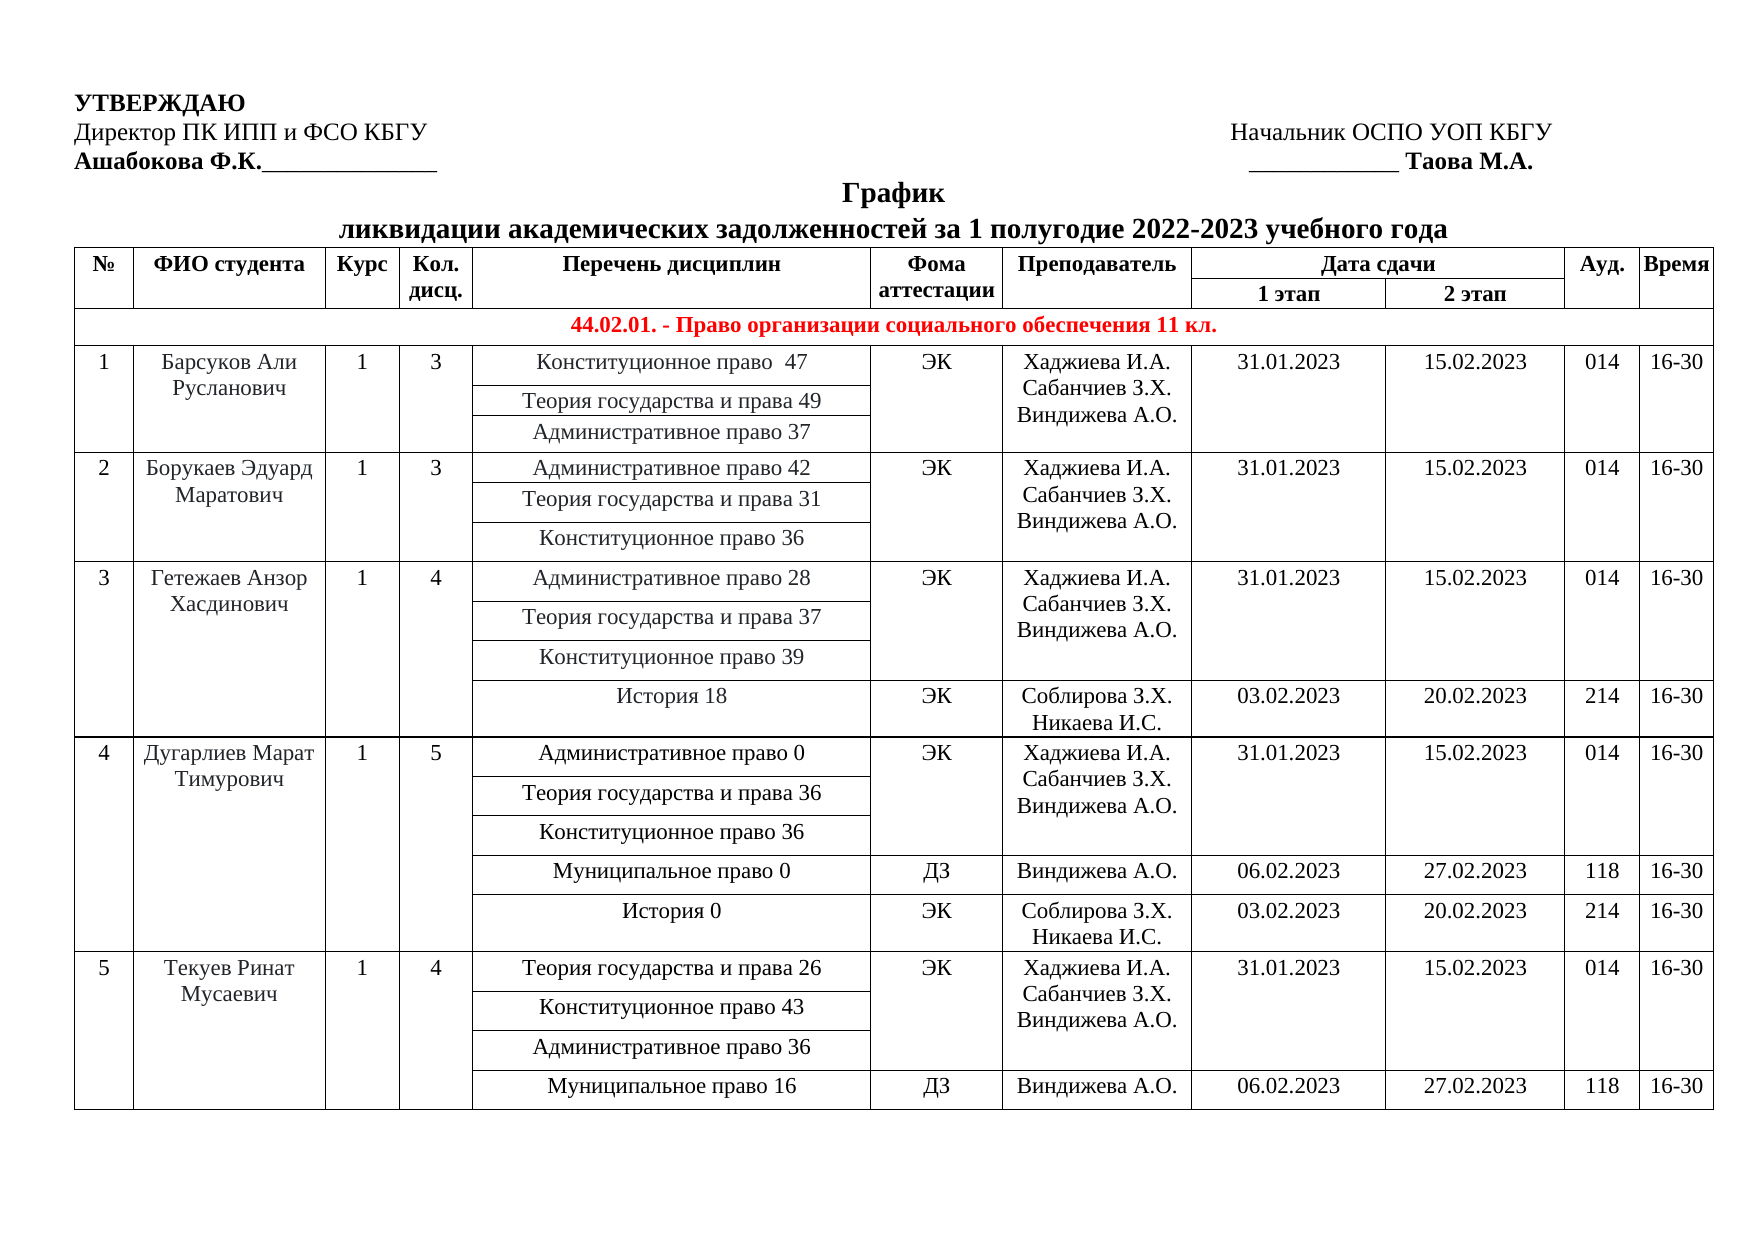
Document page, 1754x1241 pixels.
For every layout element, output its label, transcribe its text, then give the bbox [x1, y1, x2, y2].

table_cell 014 [1565, 738, 1639, 855]
table_cell История 18 [473, 681, 870, 736]
table_cell Конституционное право 36 [473, 816, 870, 855]
table_cell Административное право 42 [473, 453, 870, 482]
table_cell 15.02.2023 [1386, 738, 1564, 855]
table_header Кол. дисц. [400, 248, 472, 308]
table_cell 4 [400, 562, 472, 736]
table_cell 16-30 [1640, 895, 1713, 951]
table_cell 16-30 [1640, 856, 1713, 894]
table_cell 15.02.2023 [1386, 453, 1564, 561]
table_cell Соблирова З.Х. Никаева И.С. [1003, 681, 1191, 736]
table_cell ЭК [871, 346, 1002, 452]
table_cell 16-30 [1640, 346, 1713, 452]
table_header Фома аттестации [871, 248, 1002, 308]
table_cell 20.02.2023 [1386, 895, 1564, 951]
table_cell 15.02.2023 [1386, 346, 1564, 452]
table_cell Теория государства и права 26 [473, 952, 870, 991]
table_cell 16-30 [1640, 738, 1713, 855]
table_cell 20.02.2023 [1386, 681, 1564, 736]
table_cell Муниципальное право 16 [473, 1071, 870, 1109]
table_cell 2 [75, 453, 133, 561]
table_header Ауд. [1565, 248, 1639, 308]
table_cell 1 [326, 562, 399, 736]
table_cell Административное право 0 [473, 738, 870, 776]
table_cell 27.02.2023 [1386, 856, 1564, 894]
table_cell 31.01.2023 [1192, 346, 1385, 452]
table_cell 1 этап [1192, 279, 1385, 308]
table_cell Гетежаев Анзор Хасдинович [134, 562, 325, 736]
table_cell Теория государства и права 49 [473, 386, 870, 415]
table_cell Хаджиева И.А. Сабанчиев З.Х. Виндижева А.О. [1003, 952, 1191, 1070]
table_cell Хаджиева И.А. Сабанчиев З.Х. Виндижева А.О. [1003, 453, 1191, 561]
table_cell Конституционное право 47 [473, 346, 870, 385]
table_cell Теория государства и права 31 [473, 483, 870, 522]
table_cell 44.02.01. - Право организации социального обеспечения 11 кл. [75, 309, 1713, 345]
table_cell 118 [1565, 1071, 1639, 1109]
table_cell 06.02.2023 [1192, 856, 1385, 894]
table_cell Хаджиева И.А. Сабанчиев З.Х. Виндижева А.О. [1003, 346, 1191, 452]
table_cell 014 [1565, 346, 1639, 452]
table_cell 3 [75, 562, 133, 736]
table_header Время [1640, 248, 1713, 308]
table_cell ЭК [871, 895, 1002, 951]
table_cell Конституционное право 36 [473, 523, 870, 561]
table_cell Текуев Ринат Мусаевич [134, 952, 325, 1109]
text УТВЕРЖДАЮ [74, 88, 1713, 117]
table_cell 118 [1565, 856, 1639, 894]
table_cell 1 [326, 346, 399, 452]
table_cell 27.02.2023 [1386, 1071, 1564, 1109]
table_cell Административное право 28 [473, 562, 870, 601]
table_cell Дугарлиев Марат Тимурович [134, 738, 325, 951]
table_header Перечень дисциплин [473, 248, 870, 308]
table_cell Соблирова З.Х. Никаева И.С. [1003, 895, 1191, 951]
table_cell Административное право 37 [473, 416, 870, 452]
table_cell История 0 [473, 895, 870, 951]
table_cell Борукаев Эдуард Маратович [134, 453, 325, 561]
table_cell 2 этап [1386, 279, 1564, 308]
table_cell 16-30 [1640, 453, 1713, 561]
table_cell 214 [1565, 895, 1639, 951]
table_cell 15.02.2023 [1386, 952, 1564, 1070]
table_header Дата сдачи [1192, 248, 1564, 278]
table_cell ЭК [871, 453, 1002, 561]
table_cell 1 [326, 952, 399, 1109]
table_cell ЭК [871, 952, 1002, 1070]
table_cell 31.01.2023 [1192, 738, 1385, 855]
table_cell 31.01.2023 [1192, 453, 1385, 561]
table_cell 5 [75, 952, 133, 1109]
table_cell 16-30 [1640, 952, 1713, 1070]
text График [74, 175, 1713, 208]
table_cell Конституционное право 43 [473, 992, 870, 1030]
text Ашабокова Ф.К.______________ ____________ Таова М.А. [74, 146, 1713, 175]
table_cell Хаджиева И.А. Сабанчиев З.Х. Виндижева А.О. [1003, 562, 1191, 679]
table_cell Муниципальное право 0 [473, 856, 870, 894]
table_cell Хаджиева И.А. Сабанчиев З.Х. Виндижева А.О. [1003, 738, 1191, 855]
table_cell 03.02.2023 [1192, 681, 1385, 736]
table_cell 15.02.2023 [1386, 562, 1564, 679]
table_cell 4 [75, 738, 133, 951]
table_cell Теория государства и права 37 [473, 602, 870, 640]
table_cell Виндижева А.О. [1003, 856, 1191, 894]
table_cell ДЗ [871, 856, 1002, 894]
table_header Преподаватель [1003, 248, 1191, 308]
table_cell 16-30 [1640, 562, 1713, 679]
table_cell 16-30 [1640, 1071, 1713, 1109]
table_cell 014 [1565, 453, 1639, 561]
table_header ФИО студента [134, 248, 325, 308]
table_cell ДЗ [871, 1071, 1002, 1109]
table_cell 1 [326, 738, 399, 951]
table_cell 31.01.2023 [1192, 562, 1385, 679]
table_cell ЭК [871, 562, 1002, 679]
table_cell 014 [1565, 562, 1639, 679]
table_cell 03.02.2023 [1192, 895, 1385, 951]
table_cell Административное право 36 [473, 1031, 870, 1070]
table_cell 4 [400, 952, 472, 1109]
table_cell Виндижева А.О. [1003, 1071, 1191, 1109]
table_cell 1 [75, 346, 133, 452]
text Директор ПК ИПП и ФСО КБГУ Начальник ОСПО УОП КБГУ [74, 117, 1713, 146]
table_cell Теория государства и права 36 [473, 777, 870, 815]
table_header Курс [326, 248, 399, 308]
table_cell ЭК [871, 681, 1002, 736]
table_cell 1 [326, 453, 399, 561]
table_cell Конституционное право 39 [473, 641, 870, 679]
table_cell 06.02.2023 [1192, 1071, 1385, 1109]
table_cell 16-30 [1640, 681, 1713, 736]
table_cell 5 [400, 738, 472, 951]
table_cell Барсуков Али Русланович [134, 346, 325, 452]
table_cell 31.01.2023 [1192, 952, 1385, 1070]
table_cell 014 [1565, 952, 1639, 1070]
table_cell 214 [1565, 681, 1639, 736]
table_cell 3 [400, 453, 472, 561]
text ликвидации академических задолженностей за 1 полугодие 2022-2023 учебного года [74, 211, 1713, 244]
table_cell ЭК [871, 738, 1002, 855]
table_cell 3 [400, 346, 472, 452]
table_header № [75, 248, 133, 308]
